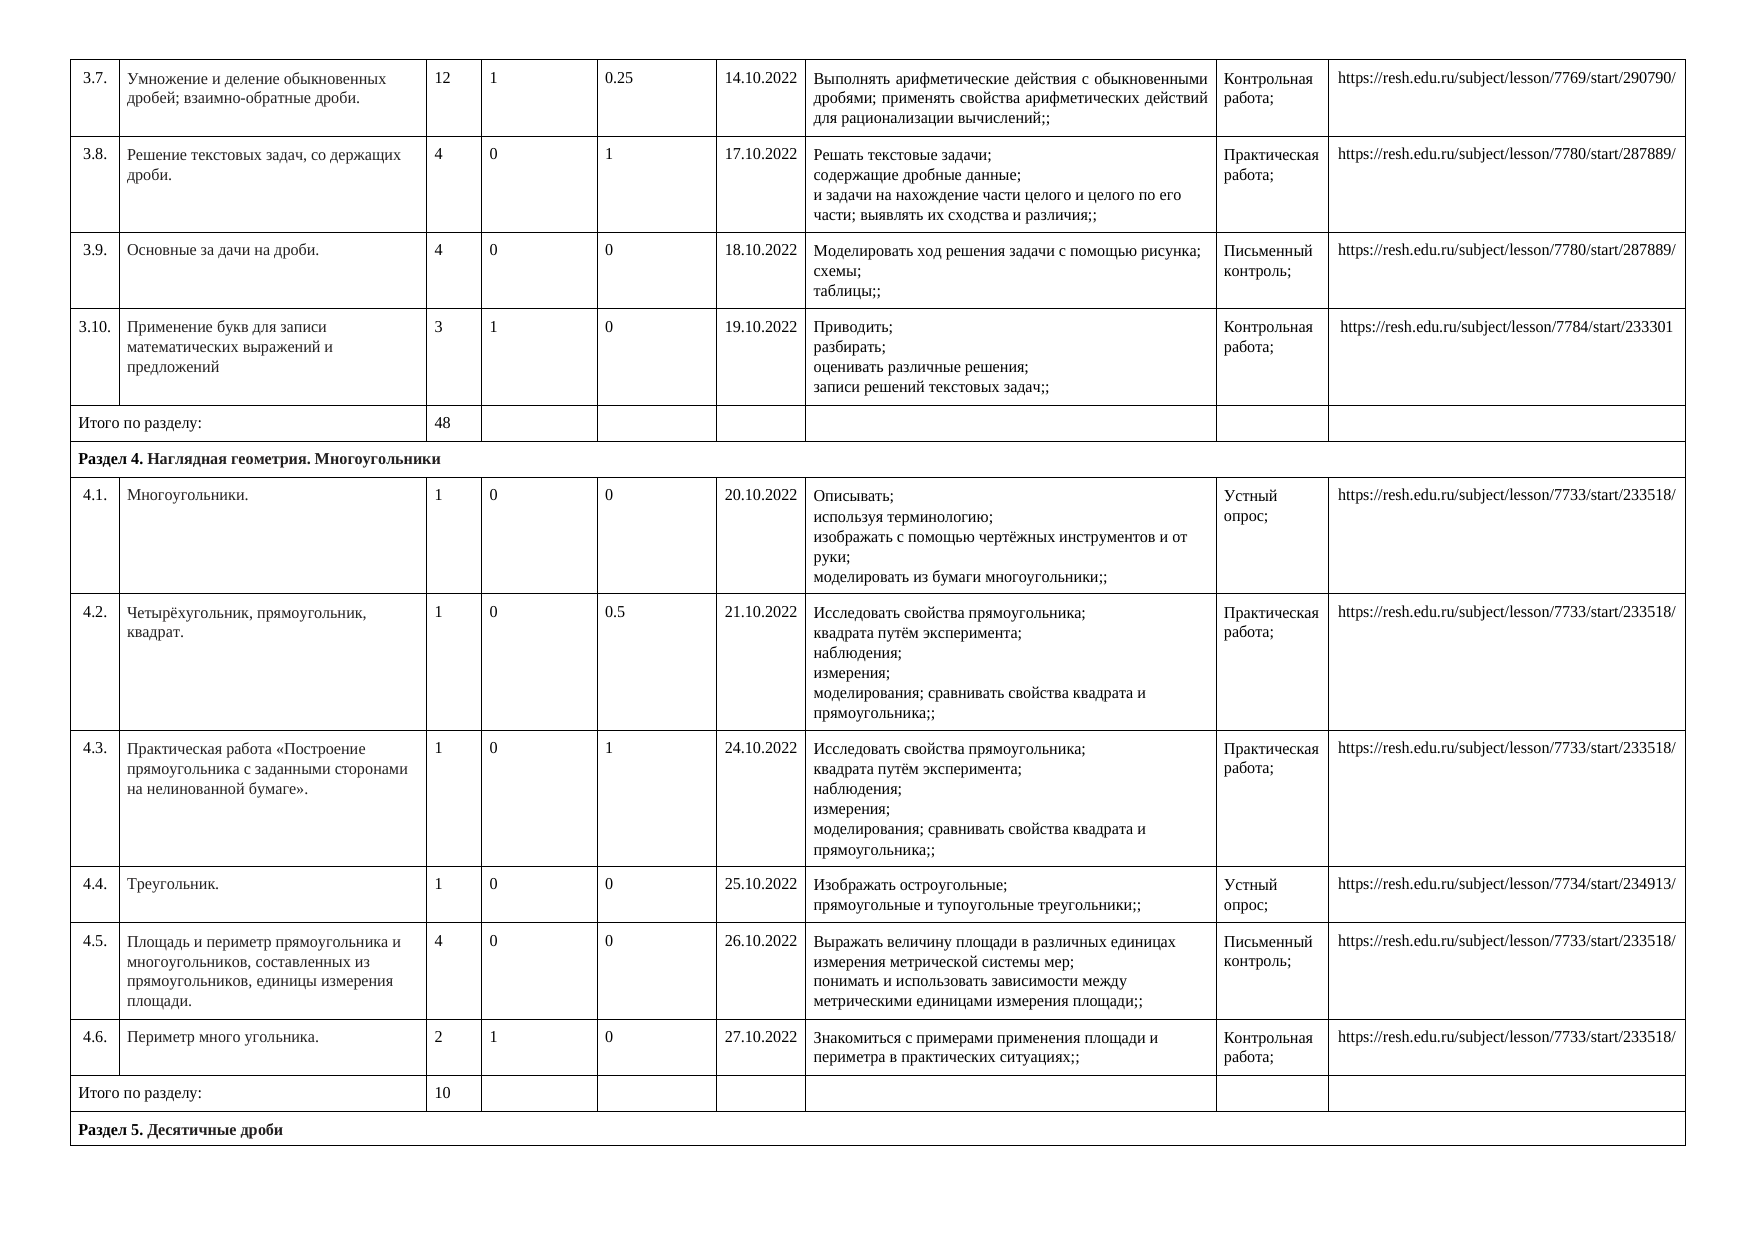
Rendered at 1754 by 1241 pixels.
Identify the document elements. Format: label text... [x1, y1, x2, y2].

table_cell https://resh.edu.ru/subject/lesson/7733/start/233518/ [1329, 1020, 1685, 1075]
table_header 1 [482, 60, 597, 136]
table_cell 4.1. [71, 478, 119, 593]
table_cell [1329, 406, 1685, 441]
table_cell Выражать величину площади в различных единицах измерения метрической системы мер; понимать и использовать зависимости между метрическими единицами измерения площади;; [806, 923, 1216, 1019]
table_cell 20.10.2022 [717, 478, 805, 593]
table_cell Итого по разделу: [71, 1076, 426, 1111]
table_header 14.10.2022 [717, 60, 805, 136]
table_cell 24.10.2022 [717, 731, 805, 866]
table_cell https://resh.edu.ru/subject/lesson/7780/start/287889/ [1329, 233, 1685, 308]
table_cell 1 [427, 478, 481, 593]
table_cell Изображать остроугольные; прямоугольные и тупоугольные треугольники;; [806, 867, 1216, 922]
table_cell 48 [427, 406, 481, 441]
table_cell Раздел 4. Наглядная геометрия. Многоугольники [71, 442, 1685, 477]
table_cell [806, 406, 1216, 441]
table_cell 0 [482, 923, 597, 1019]
table_cell Контрольная работа; [1217, 309, 1328, 404]
table_cell https://resh.edu.ru/subject/lesson/7733/start/233518/ [1329, 478, 1685, 593]
table_cell Письменный контроль; [1217, 923, 1328, 1019]
table_cell 27.10.2022 [717, 1020, 805, 1075]
table_cell [1329, 1076, 1685, 1111]
table_cell 10 [427, 1076, 481, 1111]
table_cell Решать текстовые задачи; содержащие дробные данные; и задачи на нахождение части целого и целого по его части; выявлять их сходства и различия;; [806, 137, 1216, 232]
table_cell 0 [482, 478, 597, 593]
table_cell 0 [598, 309, 716, 404]
table_header 12 [427, 60, 481, 136]
table_cell 4 [427, 923, 481, 1019]
table_cell 0 [482, 731, 597, 866]
table_cell [717, 406, 805, 441]
table_cell Многоугольники. [120, 478, 426, 593]
table_cell [717, 1076, 805, 1111]
table_cell 4 [427, 137, 481, 232]
table_cell 0 [598, 478, 716, 593]
table_cell Решение текстовых задач, со держащих дроби. [120, 137, 426, 232]
table_cell https://resh.edu.ru/subject/lesson/7784/start/233301 [1329, 309, 1685, 404]
table_cell https://resh.edu.ru/subject/lesson/7733/start/233518/ [1329, 594, 1685, 730]
table_cell Устный опрос; [1217, 478, 1328, 593]
table_cell [1217, 1076, 1328, 1111]
table_cell Контрольная работа; [1217, 1020, 1328, 1075]
table_cell Исследовать свойства прямоугольника; квадрата путём эксперимента; наблюдения; измерения; моделирования; сравнивать свойства квадрата и прямоугольника;; [806, 594, 1216, 730]
table_cell Раздел 5. Десятичные дроби [71, 1112, 1685, 1145]
table_header 0.25 [598, 60, 716, 136]
table_cell [1217, 406, 1328, 441]
table_cell Практическая работа; [1217, 731, 1328, 866]
table_header Выполнять арифметические действия с обыкновенными дробями; применять свойства арифметических действий для рационализации вычислений;; [806, 60, 1216, 136]
table_cell 25.10.2022 [717, 867, 805, 922]
table_cell 1 [598, 137, 716, 232]
table_cell 4.6. [71, 1020, 119, 1075]
table_cell [598, 406, 716, 441]
table_cell Треугольник. [120, 867, 426, 922]
table_cell 0 [482, 233, 597, 308]
table_cell 26.10.2022 [717, 923, 805, 1019]
table_cell 1 [482, 1020, 597, 1075]
table_cell 1 [427, 867, 481, 922]
table_cell 4.4. [71, 867, 119, 922]
table_cell Устный опрос; [1217, 867, 1328, 922]
table_cell 2 [427, 1020, 481, 1075]
table_cell Итого по разделу: [71, 406, 426, 441]
table_cell Четырёхугольник, прямоугольник, квадрат. [120, 594, 426, 730]
table_cell 3 [427, 309, 481, 404]
table_cell 1 [598, 731, 716, 866]
table_cell Практическая работа; [1217, 594, 1328, 730]
table_cell https://resh.edu.ru/subject/lesson/7733/start/233518/ [1329, 731, 1685, 866]
table_cell 4 [427, 233, 481, 308]
table_cell 1 [427, 731, 481, 866]
table_cell 3.9. [71, 233, 119, 308]
table_cell 0 [482, 867, 597, 922]
table_cell Описывать; используя терминологию; изображать с помощью чертёжных инструментов и от руки; моделировать из бумаги многоугольники;; [806, 478, 1216, 593]
table_cell Моделировать ход решения задачи с помощью рисунка; схемы; таблицы;; [806, 233, 1216, 308]
table_cell 0 [598, 233, 716, 308]
table_cell 1 [427, 594, 481, 730]
table_cell Приводить; разбирать; оценивать различные решения; записи решений текстовых задач;; [806, 309, 1216, 404]
table_cell https://resh.edu.ru/subject/lesson/7780/start/287889/ [1329, 137, 1685, 232]
table_cell Практическая работа; [1217, 137, 1328, 232]
table_header Умножение и деление обыкновенных дробей; взаимно-обратные дроби. [120, 60, 426, 136]
table_cell 1 [482, 309, 597, 404]
table_header Контрольная работа; [1217, 60, 1328, 136]
table_cell [482, 1076, 597, 1111]
table_cell 4.5. [71, 923, 119, 1019]
table_cell https://resh.edu.ru/subject/lesson/7734/start/234913/ [1329, 867, 1685, 922]
table_cell 3.10. [71, 309, 119, 404]
table_cell [598, 1076, 716, 1111]
table_cell 4.2. [71, 594, 119, 730]
table_header 3.7. [71, 60, 119, 136]
table_header https://resh.edu.ru/subject/lesson/7769/start/290790/ [1329, 60, 1685, 136]
table_cell Знакомиться с примерами применения площади и периметра в практических ситуациях;; [806, 1020, 1216, 1075]
table_cell 3.8. [71, 137, 119, 232]
table_cell Площадь и периметр прямоугольника и многоугольников, составленных из прямоугольников, единицы измерения площади. [120, 923, 426, 1019]
table_cell Письменный контроль; [1217, 233, 1328, 308]
table_cell Основные за дачи на дроби. [120, 233, 426, 308]
table_cell 21.10.2022 [717, 594, 805, 730]
table_cell Исследовать свойства прямоугольника; квадрата путём эксперимента; наблюдения; измерения; моделирования; сравнивать свойства квадрата и прямоугольника;; [806, 731, 1216, 866]
table_cell [806, 1076, 1216, 1111]
table_cell 0 [482, 137, 597, 232]
table_cell 0.5 [598, 594, 716, 730]
table_cell 4.3. [71, 731, 119, 866]
table_cell 18.10.2022 [717, 233, 805, 308]
table_cell 19.10.2022 [717, 309, 805, 404]
table_cell Применение букв для записи математических выражений и предложений [120, 309, 426, 404]
table_cell 0 [482, 594, 597, 730]
table_cell https://resh.edu.ru/subject/lesson/7733/start/233518/ [1329, 923, 1685, 1019]
table_cell 0 [598, 923, 716, 1019]
table_cell Практическая работа «Построение прямоугольника с заданными сторонами на нелинованной бумаге». [120, 731, 426, 866]
table_cell 0 [598, 1020, 716, 1075]
table_cell 0 [598, 867, 716, 922]
table_cell [482, 406, 597, 441]
table_cell 17.10.2022 [717, 137, 805, 232]
table_cell Периметр много угольника. [120, 1020, 426, 1075]
